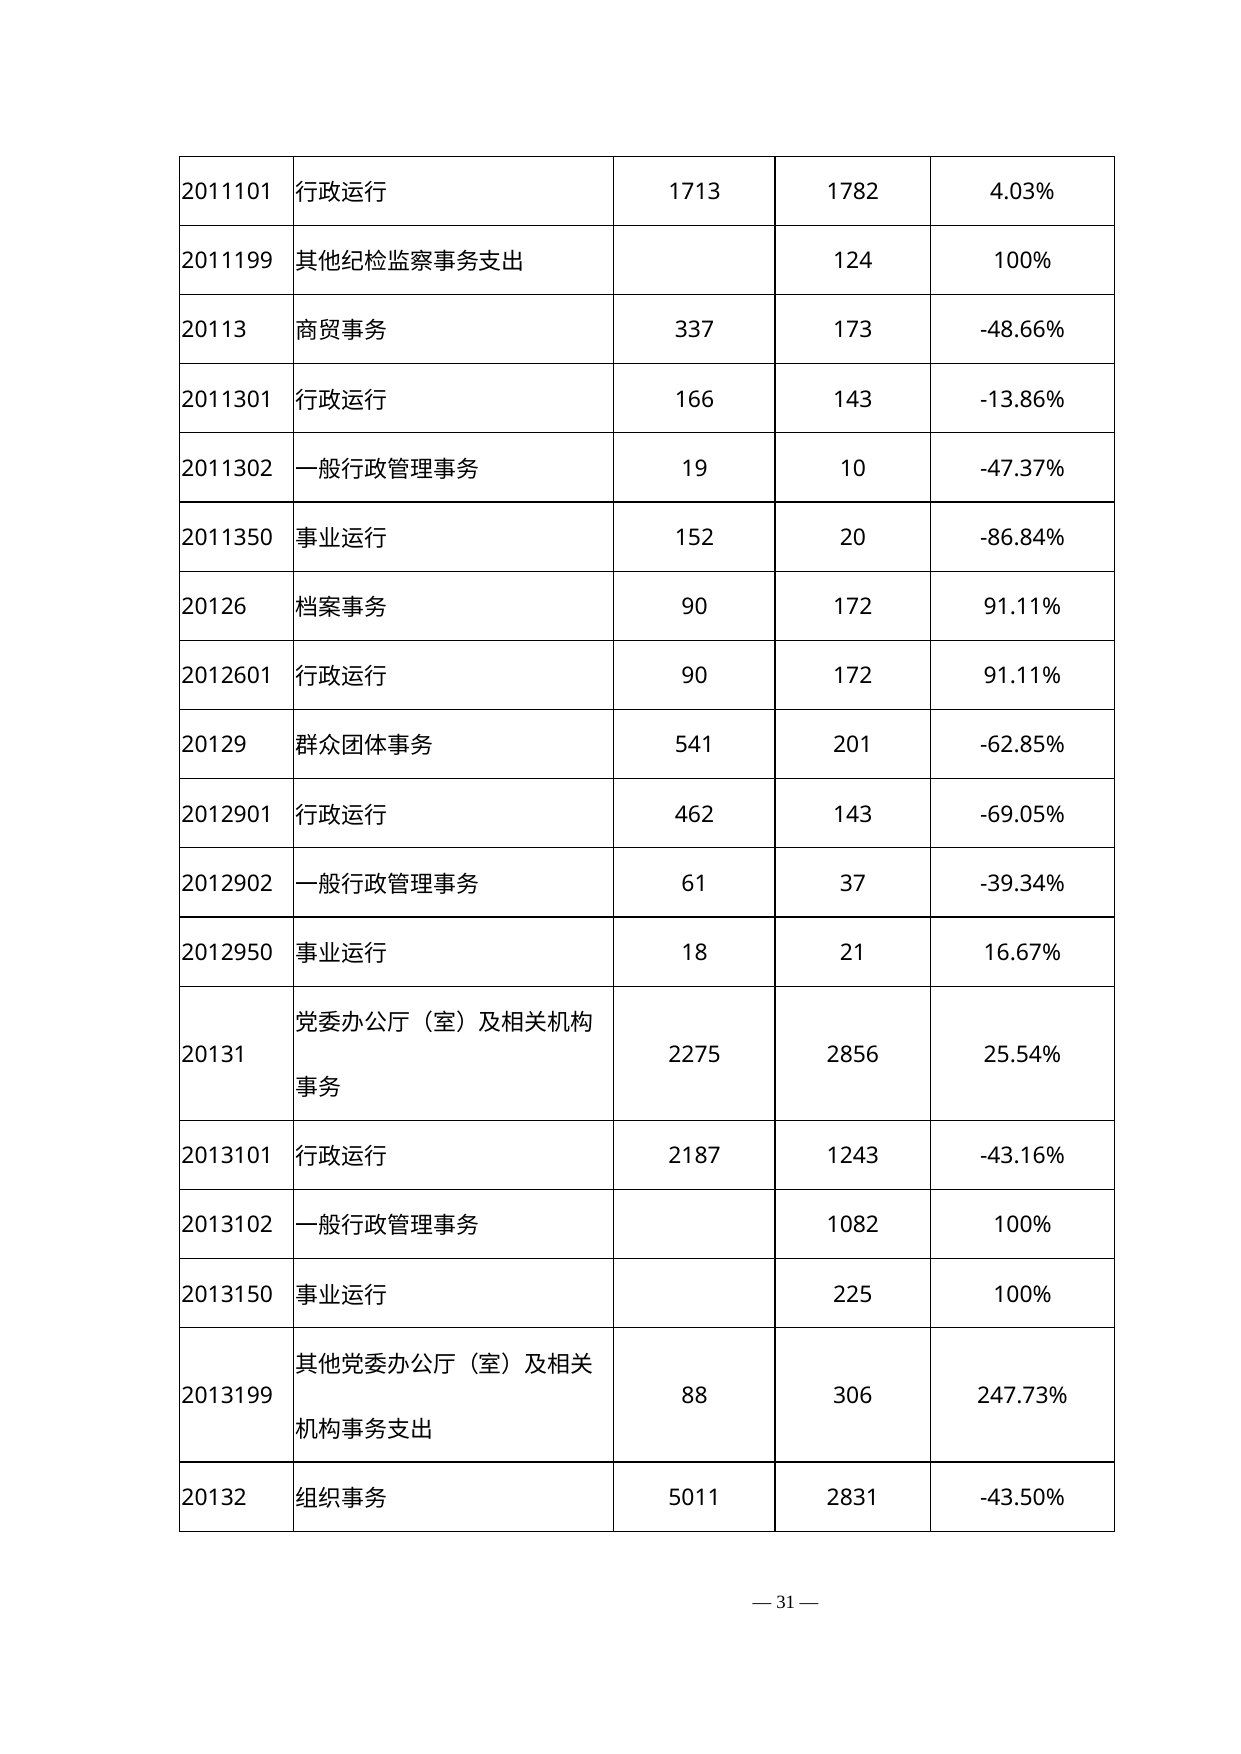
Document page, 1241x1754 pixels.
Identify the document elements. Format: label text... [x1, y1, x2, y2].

table_cell 172 [776, 572, 930, 640]
table_cell -62.85% [931, 710, 1114, 778]
table_cell 201 [776, 710, 930, 778]
table_cell 306 [776, 1328, 930, 1461]
table_cell 1782 [776, 157, 930, 225]
table_cell [614, 1190, 774, 1258]
table_cell 2013199 [180, 1328, 293, 1461]
table_cell 37 [776, 848, 930, 916]
table_cell 行政运行 [294, 364, 613, 432]
table_cell 143 [776, 779, 930, 847]
table_cell 事业运行 [294, 1259, 613, 1327]
table_cell 2013102 [180, 1190, 293, 1258]
table_cell 20113 [180, 295, 293, 363]
table_cell 19 [614, 433, 774, 501]
table_cell 行政运行 [294, 157, 613, 225]
table_cell -86.84% [931, 503, 1114, 571]
table_cell 商贸事务 [294, 295, 613, 363]
table_cell 档案事务 [294, 572, 613, 640]
table_cell 18 [614, 918, 774, 986]
table_cell 2012601 [180, 641, 293, 709]
table_cell -43.50% [931, 1463, 1114, 1531]
table_cell -47.37% [931, 433, 1114, 501]
table_cell 20 [776, 503, 930, 571]
table_cell 124 [776, 226, 930, 294]
table_cell 100% [931, 1259, 1114, 1327]
table_cell 462 [614, 779, 774, 847]
table_cell 21 [776, 918, 930, 986]
table_cell 152 [614, 503, 774, 571]
table_cell 行政运行 [294, 1121, 613, 1189]
table_cell -13.86% [931, 364, 1114, 432]
table_cell 党委办公厅（室）及相关机构事务 [294, 987, 613, 1120]
table_cell 2012950 [180, 918, 293, 986]
table_cell 166 [614, 364, 774, 432]
table_cell 91.11% [931, 572, 1114, 640]
table_cell 2011302 [180, 433, 293, 501]
table_cell 337 [614, 295, 774, 363]
table_cell 20132 [180, 1463, 293, 1531]
table_cell 225 [776, 1259, 930, 1327]
table_cell 143 [776, 364, 930, 432]
table_cell 90 [614, 572, 774, 640]
table_cell 1243 [776, 1121, 930, 1189]
table_cell 88 [614, 1328, 774, 1461]
table_cell 4.03% [931, 157, 1114, 225]
table_cell 100% [931, 226, 1114, 294]
table_cell 群众团体事务 [294, 710, 613, 778]
table_cell 172 [776, 641, 930, 709]
table_cell 2012902 [180, 848, 293, 916]
table_cell 2011350 [180, 503, 293, 571]
table_cell 2831 [776, 1463, 930, 1531]
table_cell 5011 [614, 1463, 774, 1531]
table_cell 10 [776, 433, 930, 501]
table_cell 173 [776, 295, 930, 363]
table_cell 组织事务 [294, 1463, 613, 1531]
table_cell 2011101 [180, 157, 293, 225]
table_cell 2856 [776, 987, 930, 1120]
table_cell 2012901 [180, 779, 293, 847]
table_cell 20129 [180, 710, 293, 778]
table_cell 事业运行 [294, 918, 613, 986]
table_cell -69.05% [931, 779, 1114, 847]
table_cell 61 [614, 848, 774, 916]
table_cell 1082 [776, 1190, 930, 1258]
table_cell 247.73% [931, 1328, 1114, 1461]
table_cell 541 [614, 710, 774, 778]
table_cell 100% [931, 1190, 1114, 1258]
table_cell -48.66% [931, 295, 1114, 363]
table_cell 一般行政管理事务 [294, 433, 613, 501]
table_cell [614, 1259, 774, 1327]
table_cell 25.54% [931, 987, 1114, 1120]
table_cell 2011199 [180, 226, 293, 294]
table_cell 2013150 [180, 1259, 293, 1327]
table_cell 20126 [180, 572, 293, 640]
table_cell -39.34% [931, 848, 1114, 916]
table_cell 其他党委办公厅（室）及相关机构事务支出 [294, 1328, 613, 1461]
table_cell 行政运行 [294, 779, 613, 847]
table_cell 2275 [614, 987, 774, 1120]
table_cell 行政运行 [294, 641, 613, 709]
table_cell 2013101 [180, 1121, 293, 1189]
table_cell 91.11% [931, 641, 1114, 709]
table_cell 事业运行 [294, 503, 613, 571]
table_cell 一般行政管理事务 [294, 1190, 613, 1258]
table_cell 1713 [614, 157, 774, 225]
table_cell 其他纪检监察事务支出 [294, 226, 613, 294]
table_cell [614, 226, 774, 294]
table_cell 90 [614, 641, 774, 709]
table_cell -43.16% [931, 1121, 1114, 1189]
table_cell 2187 [614, 1121, 774, 1189]
table_cell 20131 [180, 987, 293, 1120]
table_cell 一般行政管理事务 [294, 848, 613, 916]
table_cell 16.67% [931, 918, 1114, 986]
table_cell 2011301 [180, 364, 293, 432]
